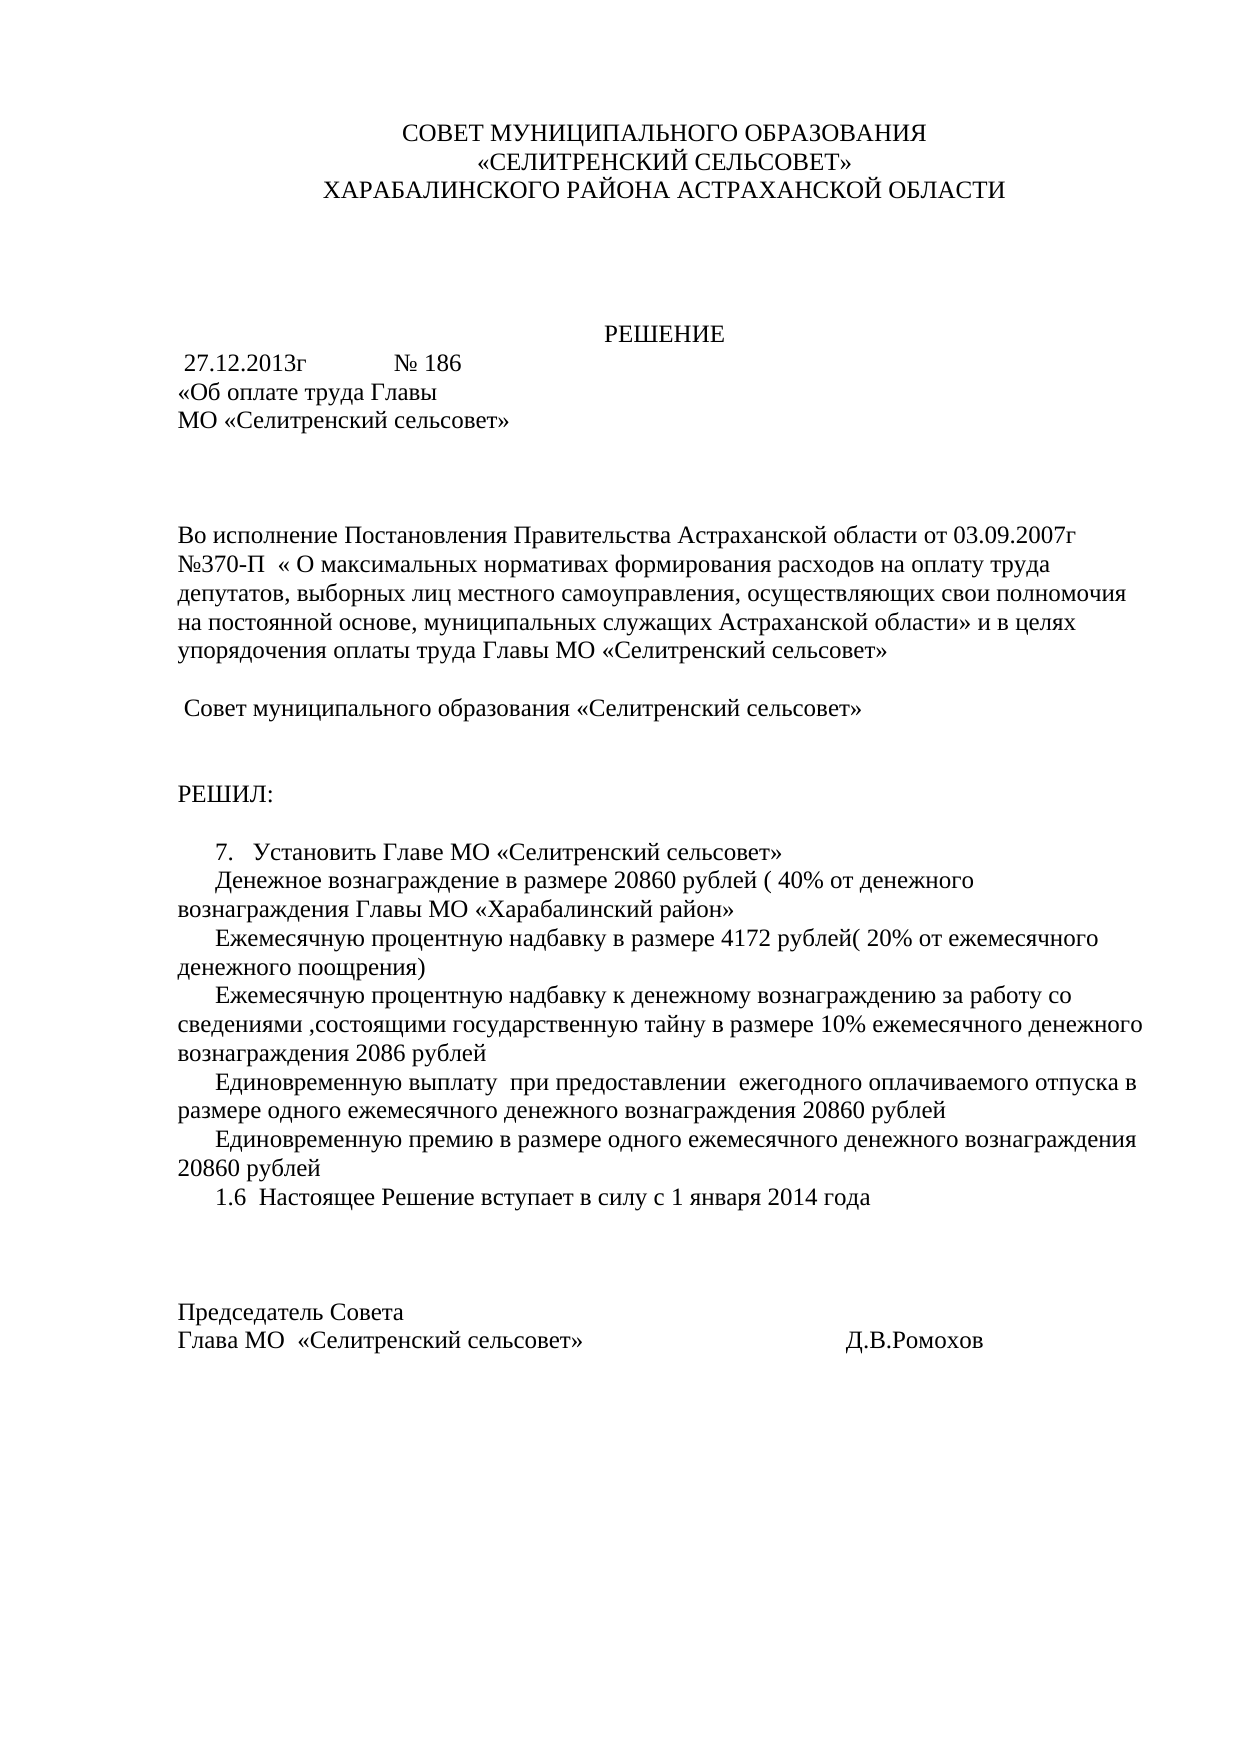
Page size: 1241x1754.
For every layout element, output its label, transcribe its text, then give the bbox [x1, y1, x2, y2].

list Ежемесячную процентную надбавку к денежному вознаграждению за работу со сведениями ,состоящими государственную тайну в размере 10% ежемесячного денежного вознаграждения 2086 рублей [177, 981, 1152, 1067]
list Единовременную премию в размере одного ежемесячного денежного вознаграждения 20860 рублей [177, 1124, 1152, 1182]
text «СЕЛИТРЕНСКИЙ СЕЛЬСОВЕТ» [177, 147, 1152, 176]
list Установить Главе МО «Селитренский сельсовет» [215, 837, 1152, 866]
text «Об оплате труда Главы [177, 377, 1152, 406]
text 1.6 Настоящее Решение вступает в силу с 1 января 2014 года [177, 1182, 1152, 1211]
text РЕШЕНИЕ [177, 319, 1152, 348]
text Глава МО «Селитренский сельсовет» Д.В.Ромохов [177, 1326, 1152, 1354]
list Денежное вознаграждение в размере 20860 рублей ( 40% от денежного вознаграждения Главы МО «Харабалинский район» [177, 866, 1152, 923]
list Ежемесячную процентную надбавку в размере 4172 рублей( 20% от ежемесячного денежного поощрения) [177, 923, 1152, 981]
text Совет муниципального образования «Селитренский сельсовет» [177, 693, 1152, 722]
text Во исполнение Постановления Правительства Астраханской области от 03.09.2007г №370-П « О максимальных нормативах формирования расходов на оплату труда депутатов, выборных лиц местного самоуправления, осуществляющих свои полномочия на постоянной основе, муниципальных служащих Астраханской области» и в целях упорядочения оплаты труда Главы МО «Селитренский сельсовет» [177, 521, 1152, 664]
text МО «Селитренский сельсовет» [177, 406, 1152, 434]
text 27.12.2013г № 186 [177, 348, 1152, 377]
text РЕШИЛ: [177, 779, 1152, 808]
text СОВЕТ МУНИЦИПАЛЬНОГО ОБРАЗОВАНИЯ [177, 118, 1152, 147]
text ХАРАБАЛИНСКОГО РАЙОНА АСТРАХАНСКОЙ ОБЛАСТИ [177, 176, 1152, 204]
list Единовременную выплату при предоставлении ежегодного оплачиваемого отпуска в размере одного ежемесячного денежного вознаграждения 20860 рублей [177, 1067, 1152, 1124]
text Председатель Совета [177, 1297, 1152, 1326]
